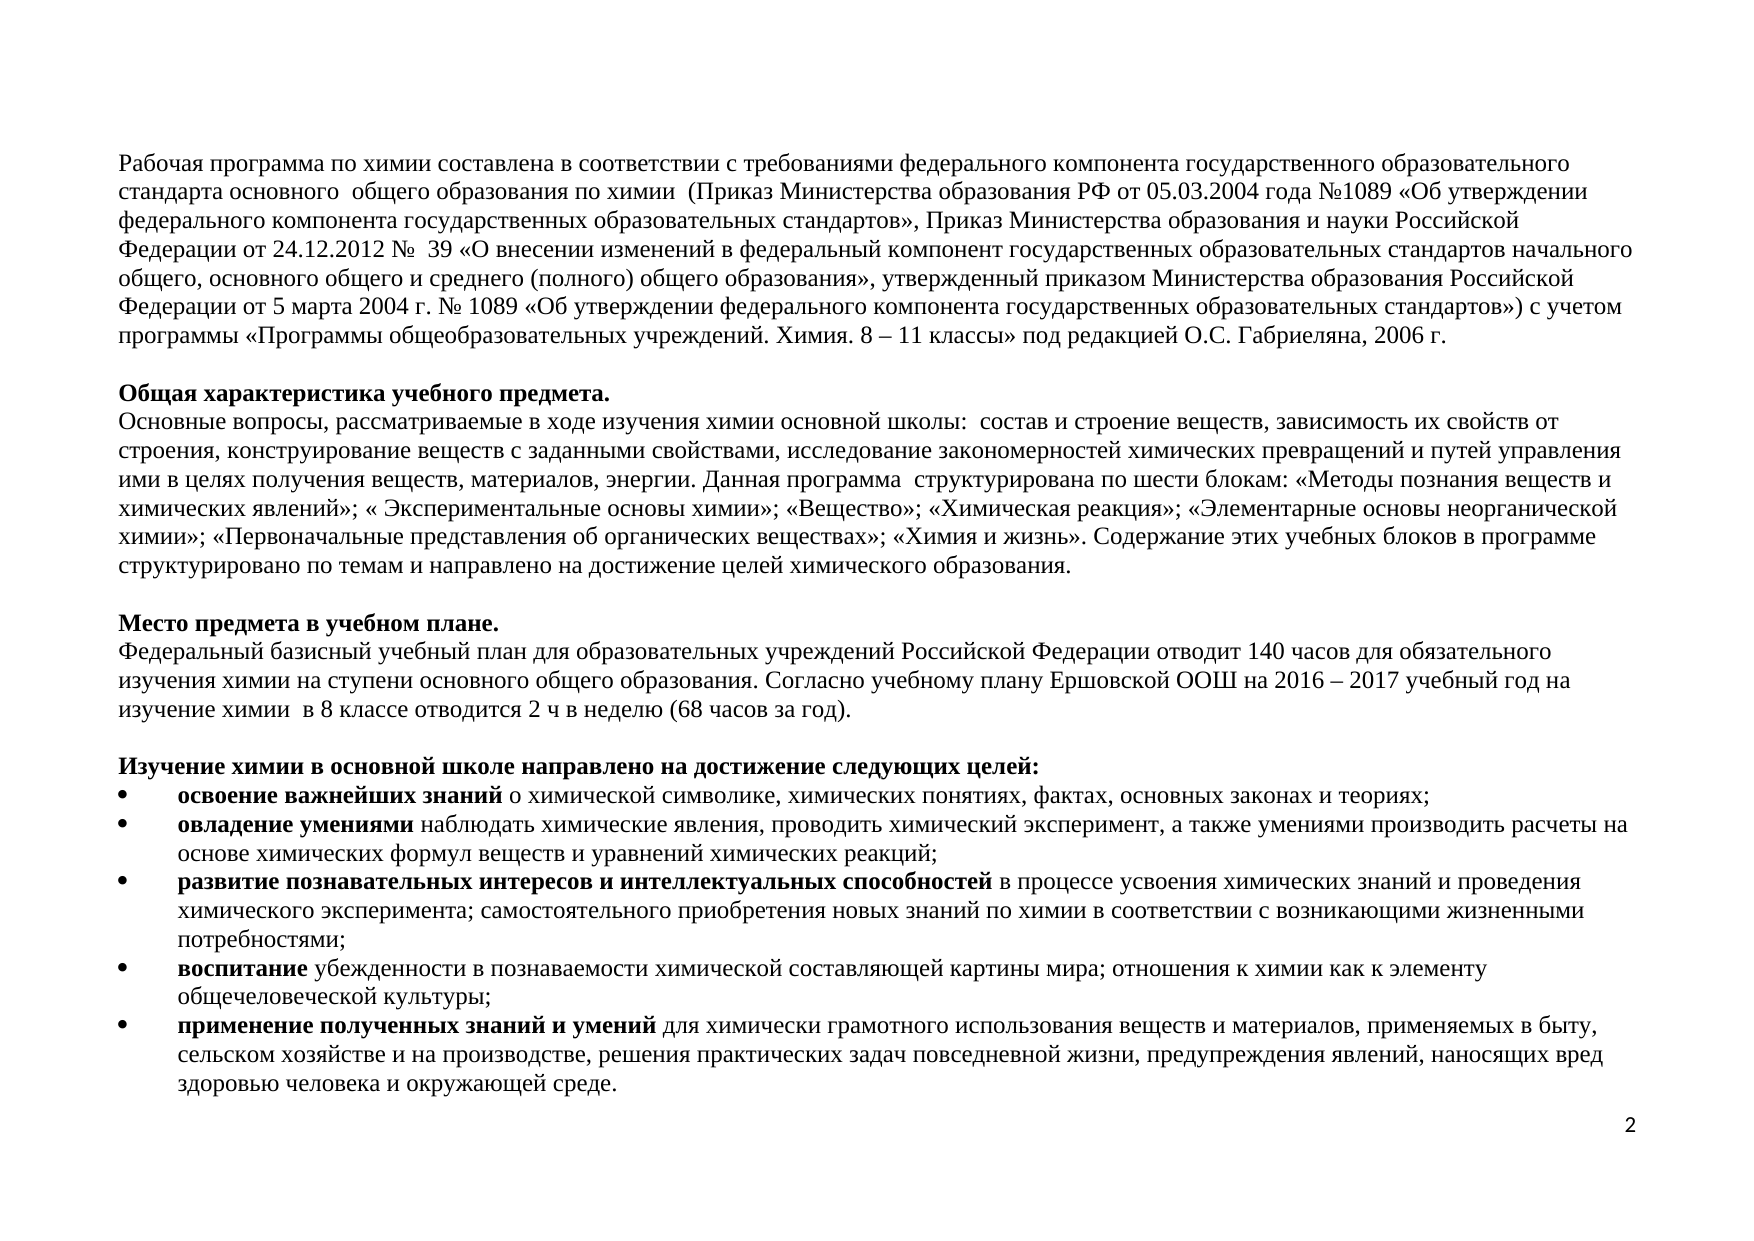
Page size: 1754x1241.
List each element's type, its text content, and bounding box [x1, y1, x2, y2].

list воспитание убежденности в познаваемости химической составляющей картины мира; отношения к химии как к элементу общечеловеческой культуры; [118, 953, 1636, 1010]
text Федеральный базисный учебный план для образовательных учреждений Российской Федерации отводит 140 часов для обязательного изучения химии на ступени основного общего образования. Согласно учебному плану Ершовской ООШ на 2016 – 2017 учебный год на изучение химии в 8 классе отводится 2 ч в неделю (68 часов за год). [118, 636, 1636, 723]
list освоение важнейших знаний о химической символике, химических понятиях, фактах, основных законах и теориях; [118, 780, 1636, 809]
text Общая характеристика учебного предмета. [118, 378, 1636, 406]
text Основные вопросы, рассматриваемые в ходе изучения химии основной школы: состав и строение веществ, зависимость их свойств от строения, конструирование веществ с заданными свойствами, исследование закономерностей химических превращений и путей управления ими в целях получения веществ, материалов, энергии. Данная программа структурирована по шести блокам: «Методы познания веществ и химических явлений»; « Экспериментальные основы химии»; «Вещество»; «Химическая реакция»; «Элементарные основы неорганической химии»; «Первоначальные представления об органических веществах»; «Химия и жизнь». Содержание этих учебных блоков в программе структурировано по темам и направлено на достижение целей химического образования. [118, 406, 1636, 579]
text Изучение химии в основной школе направлено на достижение следующих целей: [118, 751, 1636, 780]
text Место предмета в учебном плане. [118, 608, 1636, 636]
list применение полученных знаний и умений для химически грамотного использования веществ и материалов, применяемых в быту, сельском хозяйстве и на производстве, решения практических задач повседневной жизни, предупреждения явлений, наносящих вред здоровью человека и окружающей среде. [118, 1010, 1636, 1096]
list развитие познавательных интересов и интеллектуальных способностей в процессе усвоения химических знаний и проведения химического эксперимента; самостоятельного приобретения новых знаний по химии в соответствии с возникающими жизненными потребностями; [118, 866, 1636, 953]
text Рабочая программа по химии составлена в соответствии с требованиями федерального компонента государственного образовательного стандарта основного общего образования по химии (Приказ Министерства образования РФ от 05.03.2004 года №1089 «Об утверждении федерального компонента государственных образовательных стандартов», Приказ Министерства образования и науки Российской Федерации от 24.12.2012 № 39 «О внесении изменений в федеральный компонент государственных образовательных стандартов начального общего, основного общего и среднего (полного) общего образования», утвержденный приказом Министерства образования Российской Федерации от 5 марта 2004 г. № 1089 «Об утверждении федерального компонента государственных образовательных стандартов») с учетом программы «Программы общеобразовательных учреждений. Химия. 8 – 11 классы» под редакцией О.С. Габриеляна, 2006 г. [118, 148, 1636, 349]
list овладение умениями наблюдать химические явления, проводить химический эксперимент, а также умениями производить расчеты на основе химических формул веществ и уравнений химических реакций; [118, 809, 1636, 866]
